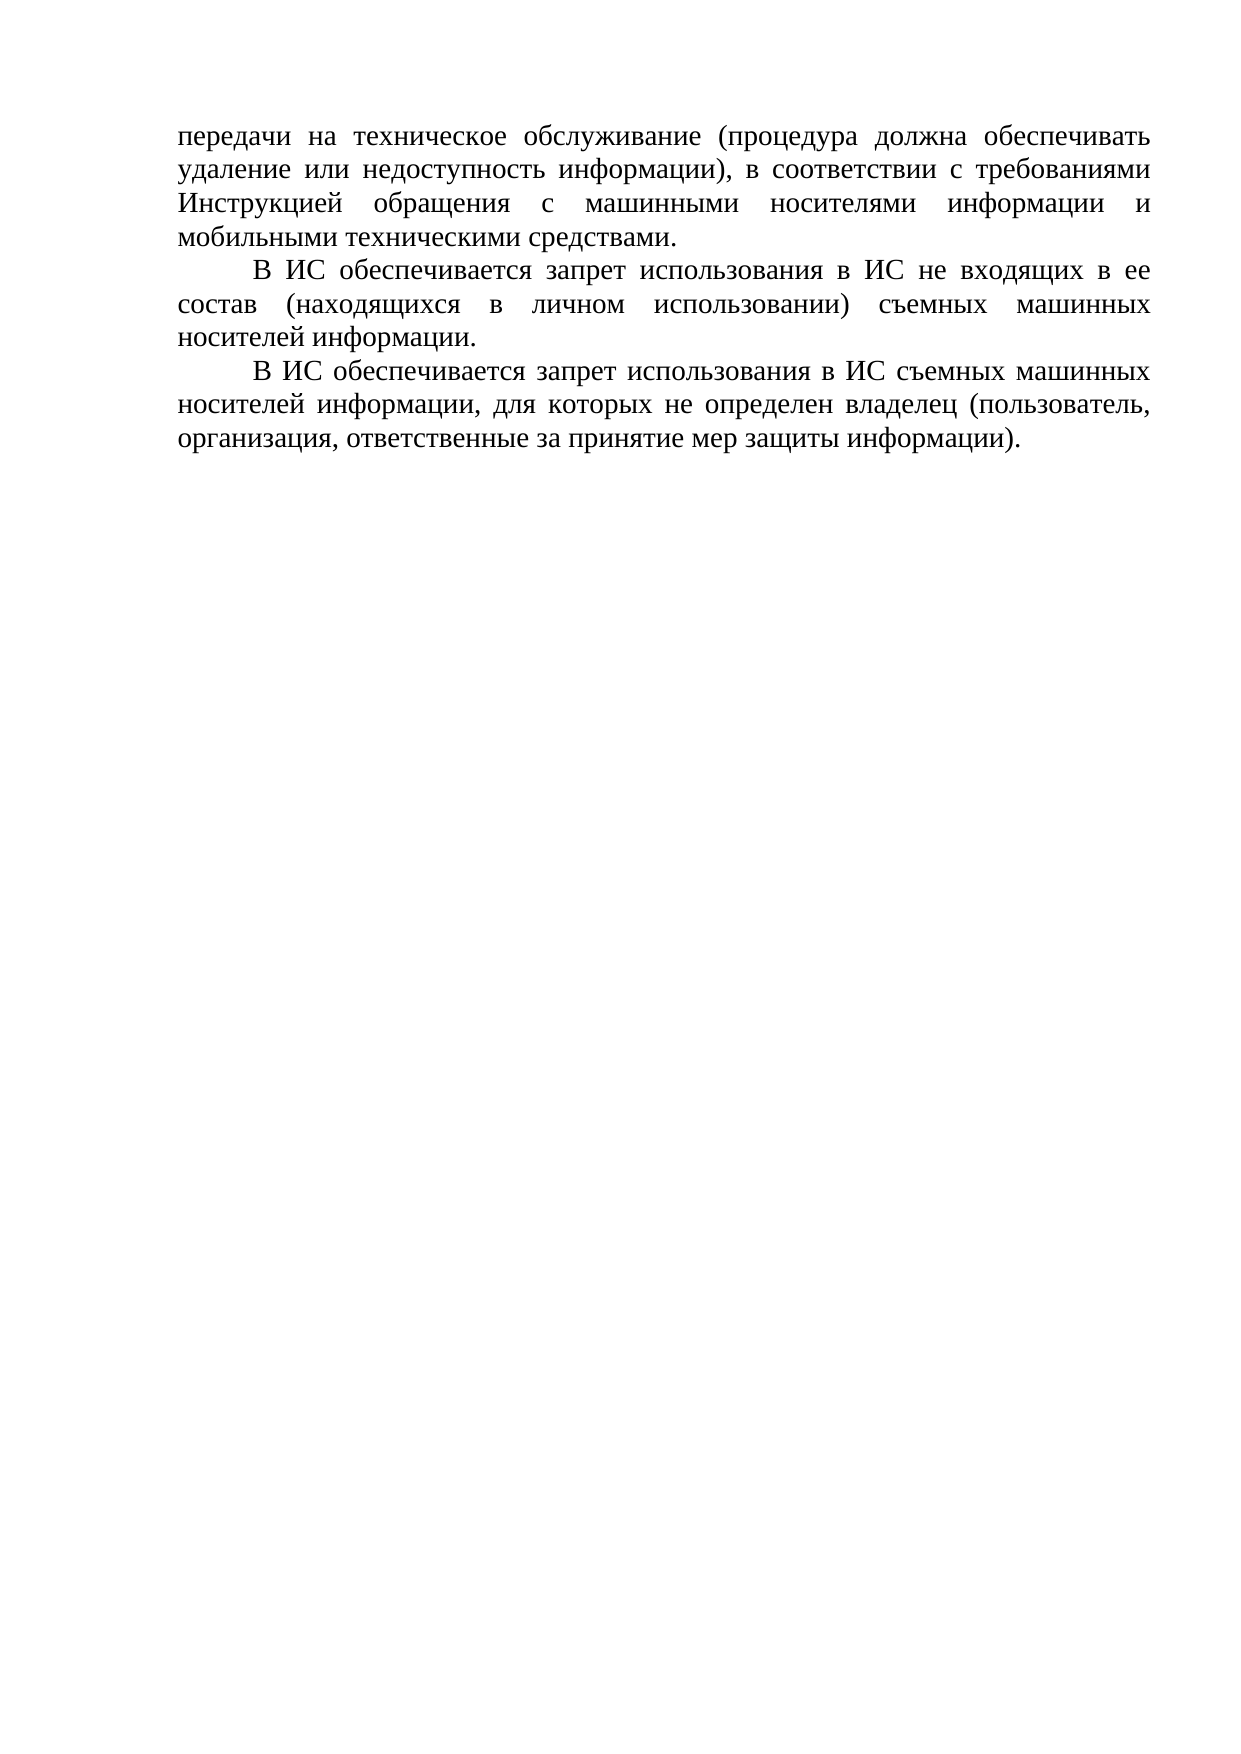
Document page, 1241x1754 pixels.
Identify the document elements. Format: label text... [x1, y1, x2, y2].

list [177, 118, 1152, 252]
list В ИС обеспечивается запрет использования в ИС съемных машинных носителей информации, для которых не определен владелец (пользователь, организация, ответственные за принятие мер защиты информации). [177, 353, 1152, 453]
list В ИС обеспечивается запрет использования в ИС не входящих в ее состав (находящихся в личном использовании) съемных машинных носителей информации. [177, 252, 1152, 353]
